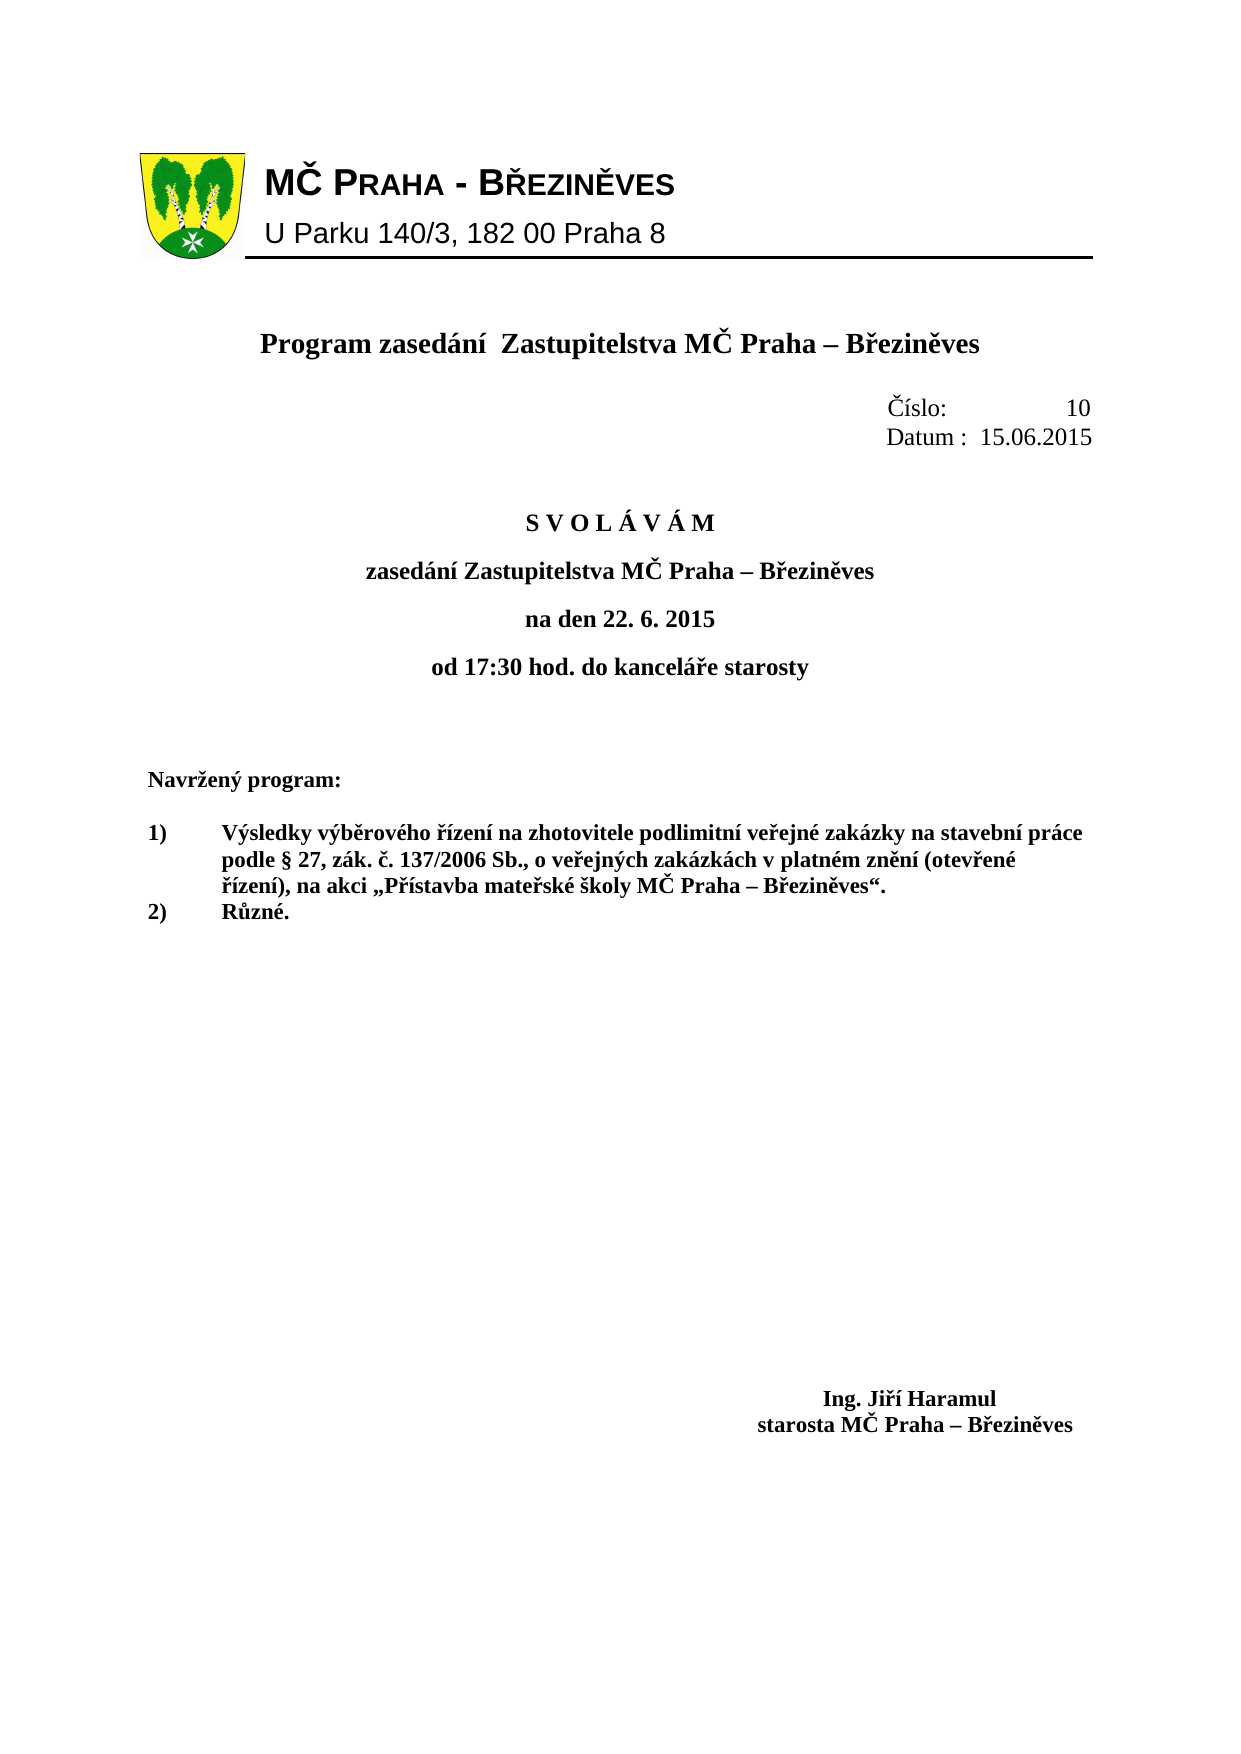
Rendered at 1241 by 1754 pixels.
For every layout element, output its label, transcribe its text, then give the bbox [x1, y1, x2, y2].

text Datum : 15.06.2015 [148, 422, 1093, 450]
text S V O L Á V Á M [148, 508, 1093, 537]
text na den 22. 6. 2015 [148, 604, 1093, 632]
text U Parku 140/3, 182 00 Praha 8 [246, 216, 1093, 256]
text MČ Praha - Březiněves [246, 160, 1093, 203]
text 2) Různé. [148, 898, 1093, 925]
text Ing. Jiří Haramul [601, 1385, 1093, 1411]
picture [139, 153, 246, 260]
text Číslo: 10 [148, 359, 1093, 422]
text Navržený program: [148, 767, 1093, 793]
text 1) Výsledky výběrového řízení na zhotovitele podlimitní veřejné zakázky na stavební práce podle § 27, zák. č. 137/2006 Sb., o veřejných zakázkách v platném znění (otevřené řízení), na akci „Přístavba mateřské školy MČ Praha – Březiněves“. [148, 819, 1093, 898]
text zasedání Zastupitelstva MČ Praha – Březiněves [148, 556, 1093, 584]
text Program zasedání Zastupitelstva MČ Praha – Březiněves [148, 326, 1093, 359]
text od 17:30 hod. do kanceláře starosty [148, 652, 1093, 680]
text starosta MČ Praha – Březiněves [590, 1411, 1093, 1437]
